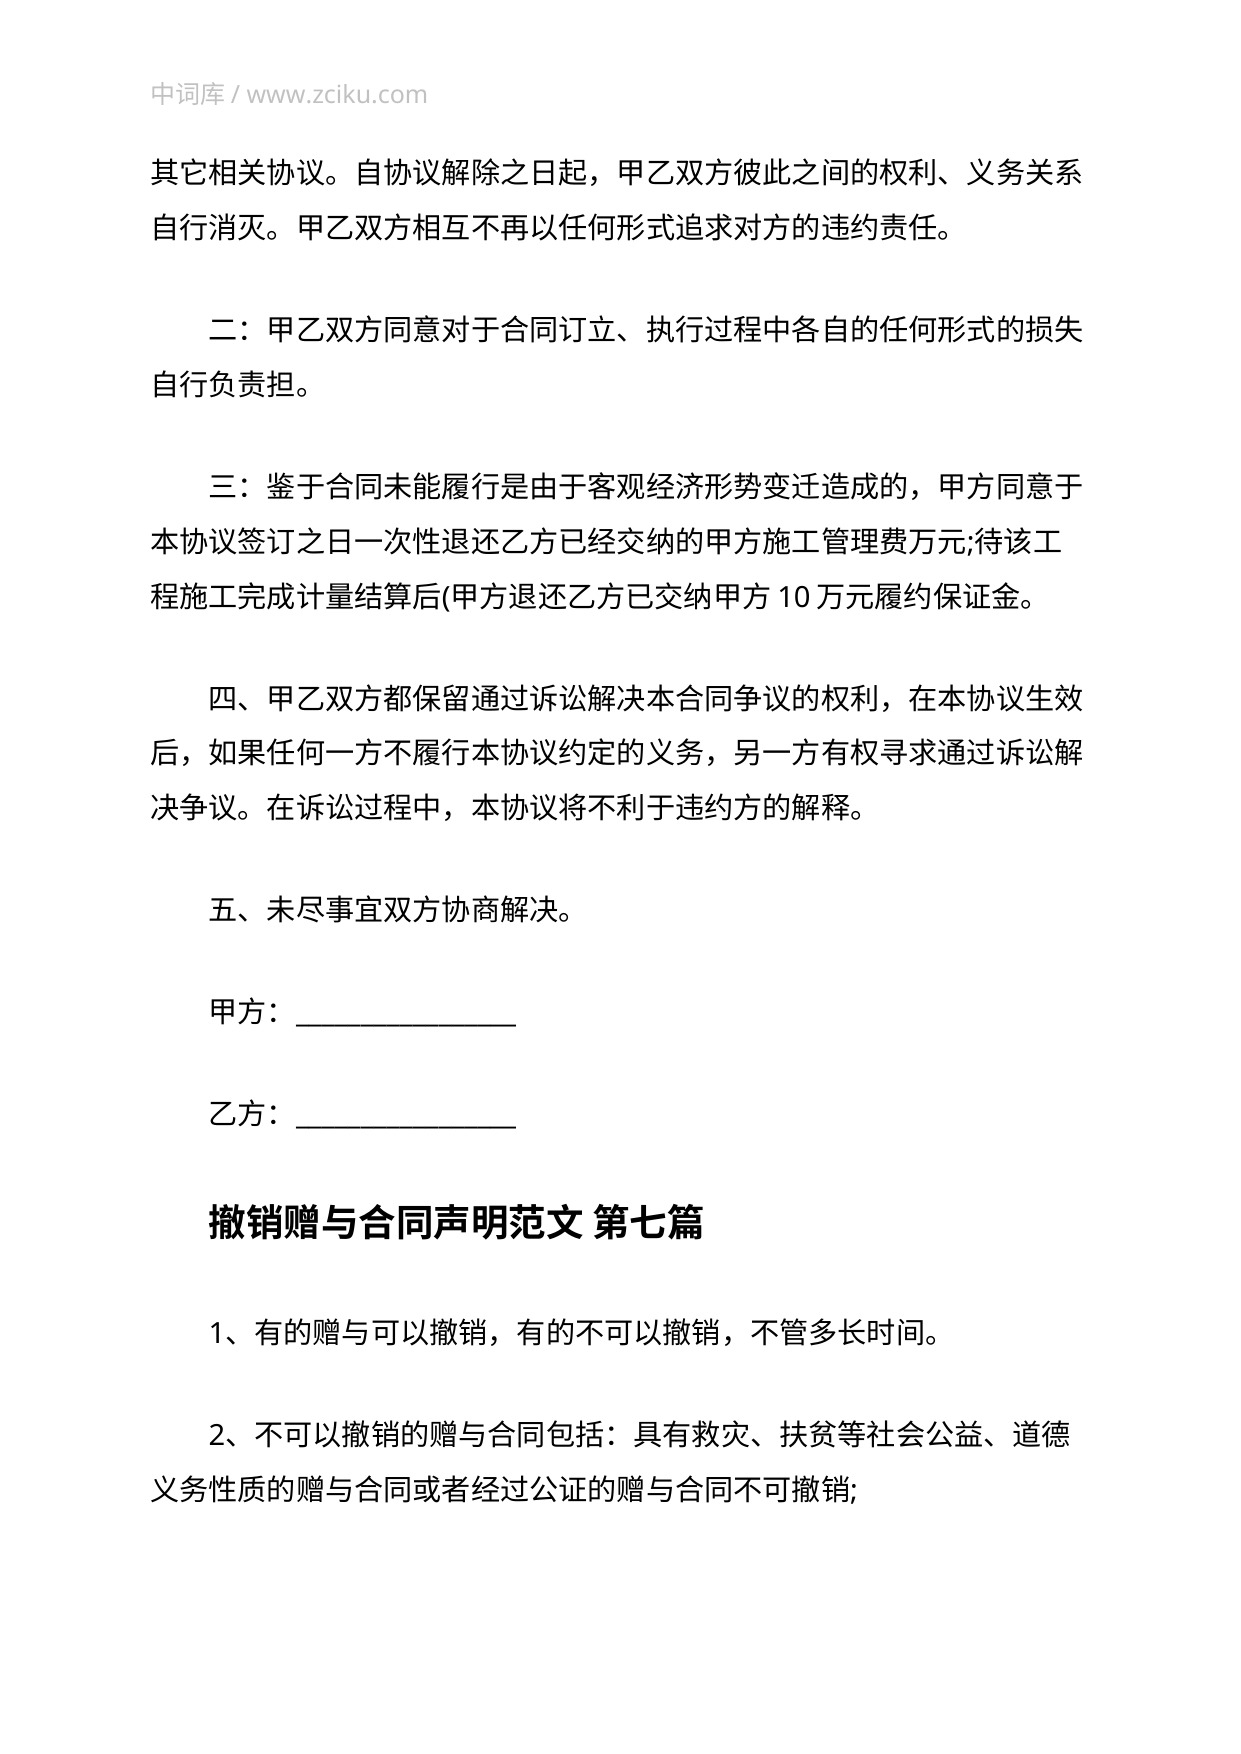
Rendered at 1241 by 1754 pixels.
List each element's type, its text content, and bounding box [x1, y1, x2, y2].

text 2、不可以撤销的赠与合同包括：具有救灾、扶贫等社会公益、道德义务性质的赠与合同或者经过公证的赠与合同不可撤销; [150, 1412, 1090, 1509]
text 撤销赠与合同声明范文 第七篇 [150, 1192, 1090, 1247]
text 四、甲乙双方都保留通过诉讼解决本合同争议的权利，在本协议生效后，如果任何一方不履行本协议约定的义务，另一方有权寻求通过诉讼解决争议。在诉讼过程中，本协议将不利于违约方的解释。 [150, 675, 1090, 827]
text 甲方：_________________ [150, 988, 1090, 1031]
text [150, 150, 1090, 247]
text 五、未尽事宜双方协商解决。 [150, 887, 1090, 929]
text 二：甲乙双方同意对于合同订立、执行过程中各自的任何形式的损失自行负责担。 [150, 307, 1090, 404]
text 1、有的赠与可以撤销，有的不可以撤销，不管多长时间。 [150, 1310, 1090, 1352]
text 三：鉴于合同未能履行是由于客观经济形势变迁造成的，甲方同意于本协议签订之日一次性退还乙方已经交纳的甲方施工管理费万元;待该工程施工完成计量结算后(甲方退还乙方已交纳甲方10万元履约保证金。 [150, 463, 1090, 616]
text 乙方：_________________ [150, 1091, 1090, 1133]
